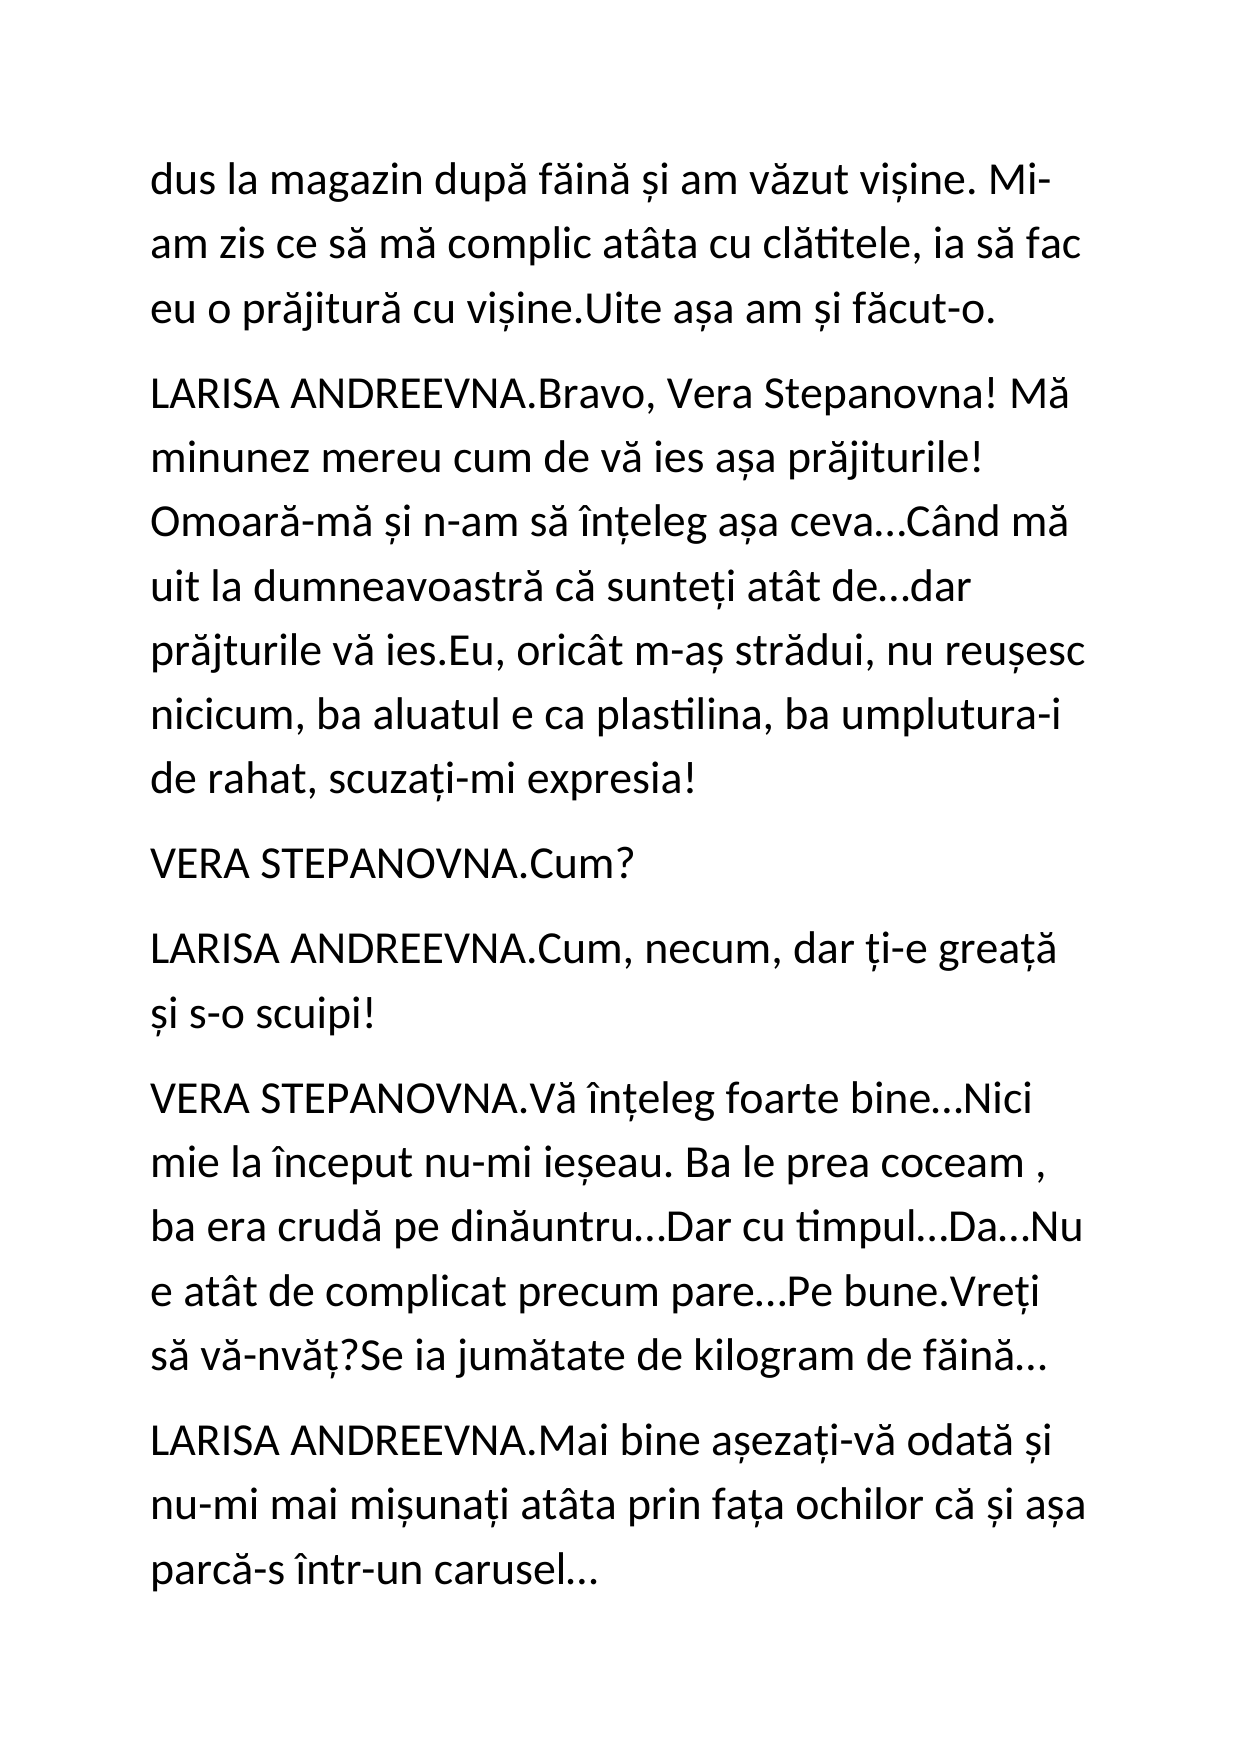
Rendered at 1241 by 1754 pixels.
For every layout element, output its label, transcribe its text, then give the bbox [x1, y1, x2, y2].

text VERA STEPANOVNA.Vă înțeleg foarte bine…Nici mie la început nu-mi ieșeau. Ba le prea coceam , ba era crudă pe dinăuntru…Dar cu timpul…Da…Nu e atât de complicat precum pare…Pe bune.Vreți să vă-nvăț?Se ia jumătate de kilogram de făină… [150, 1069, 1090, 1382]
text LARISA ANDREEVNA.Mai bine așezați-vă odată și nu-mi mai mișunați atâta prin fața ochilor că și așa parcă-s într-un carusel… [150, 1411, 1090, 1596]
text LARISA ANDREEVNA.Bravo, Vera Stepanovna! Mă minunez mereu cum de vă ies așa prăjiturile! Omoară-mă și n-am să înțeleg așa ceva…Când mă uit la dumneavoastră că sunteți atât de…dar prăjturile vă ies.Eu, oricât m-aș strădui, nu reușesc nicicum, ba aluatul e ca plastilina, ba umplutura-i de rahat, scuzați-mi expresia! [150, 364, 1090, 805]
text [150, 150, 1090, 334]
text LARISA ANDREEVNA.Cum, necum, dar ți-e greață și s-o scuipi! [150, 919, 1090, 1040]
text VERA STEPANOVNA.Cum? [150, 834, 1090, 890]
